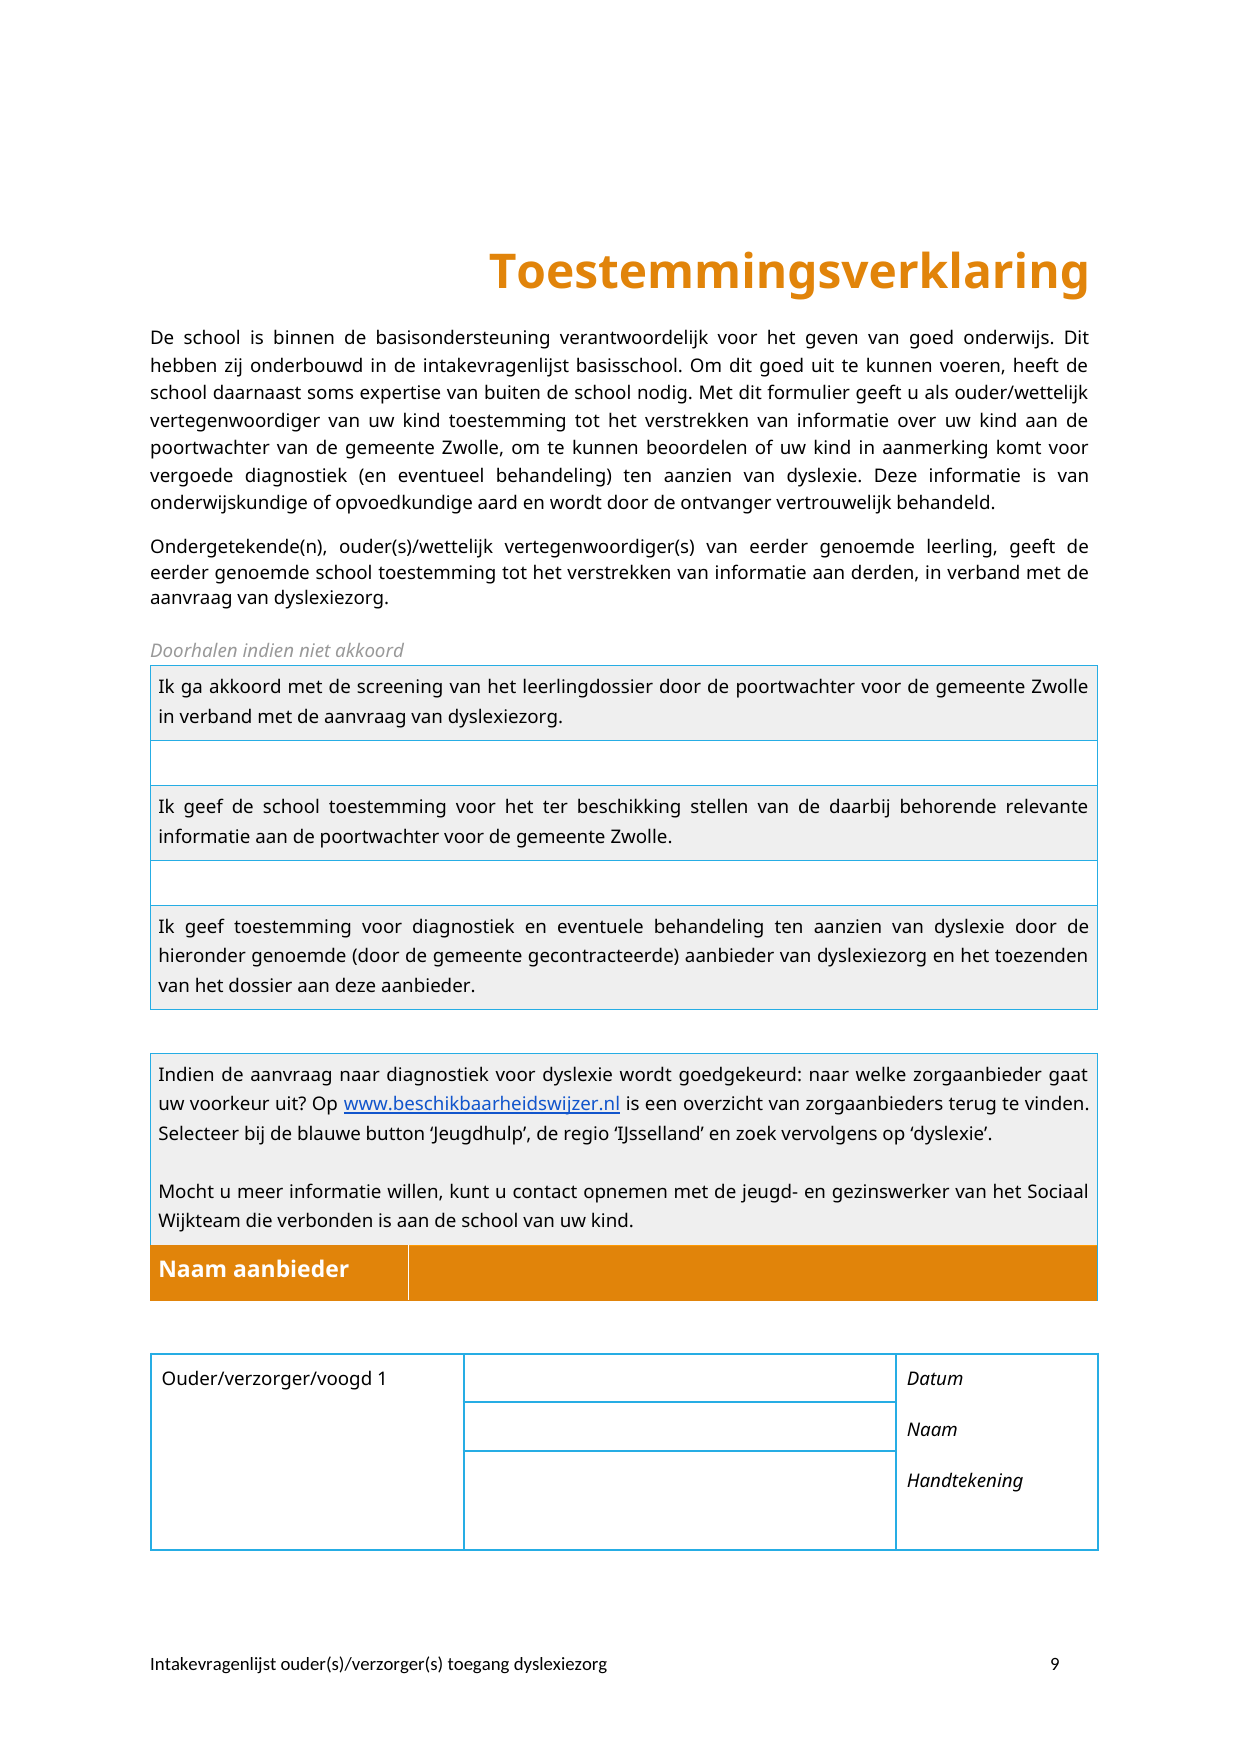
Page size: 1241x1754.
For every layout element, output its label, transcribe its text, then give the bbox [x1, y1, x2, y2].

table_cell [465, 1403, 895, 1449]
table_header Ouder/verzorger/voogd 1 [152, 1355, 463, 1549]
table_cell [409, 1246, 1097, 1300]
table_cell [465, 1452, 895, 1549]
table_cell Naam aanbieder [151, 1246, 408, 1300]
text Doorhalen indien niet akkoord [150, 638, 1090, 663]
table_header Ik ga akkoord met de screening van het leerlingdossier door de poortwachter voor de gemeente Zwolle in verband met de aanvraag van dyslexiezorg. [151, 666, 1097, 740]
text Toestemmingsverklaring [150, 237, 1090, 302]
table_cell Ik geef de school toestemming voor het ter beschikking stellen van de daarbij behorende relevante informatie aan de poortwachter voor de gemeente Zwolle. [151, 786, 1097, 860]
text Ondergetekende(n), ouder(s)/wettelijk vertegenwoordiger(s) van eerder genoemde leerling, geeft de eerder genoemde school toestemming tot het verstrekken van informatie aan derden, in verband met de aanvraag van dyslexiezorg. [150, 533, 1090, 610]
table_cell [151, 741, 1097, 785]
table_header Indien de aanvraag naar diagnostiek voor dyslexie wordt goedgekeurd: naar welke zorgaanbieder gaat uw voorkeur uit? Op www.beschikbaarheidswijzer.nl is een overzicht van zorgaanbieders terug te vinden. Selecteer bij de blauwe button ‘Jeugdhulp’, de regio ‘IJsselland’ en zoek vervolgens op ‘dyslexie’. Mocht u meer informatie willen, kunt u contact opnemen met de jeugd- en gezinswerker van het Sociaal Wijkteam die verbonden is aan de school van uw kind. [151, 1054, 1097, 1245]
table_header [465, 1355, 895, 1401]
table_cell [151, 861, 1097, 905]
text De school is binnen de basisondersteuning verantwoordelijk voor het geven van goed onderwijs. Dit hebben zij onderbouwd in de intakevragenlijst basisschool. Om dit goed uit te kunnen voeren, heeft de school daarnaast soms expertise van buiten de school nodig. Met dit formulier geeft u als ouder/wettelijk vertegenwoordiger van uw kind toestemming tot het verstrekken van informatie over uw kind aan de poortwachter van de gemeente Zwolle, om te kunnen beoordelen of uw kind in aanmerking komt voor vergoede diagnostiek (en eventueel behandeling) ten aanzien van dyslexie. Deze informatie is van onderwijskundige of opvoedkundige aard en wordt door de ontvanger vertrouwelijk behandeld. [150, 324, 1090, 515]
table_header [897, 1355, 1097, 1549]
table_cell Ik geef toestemming voor diagnostiek en eventuele behandeling ten aanzien van dyslexie door de hieronder genoemde (door de gemeente gecontracteerde) aanbieder van dyslexiezorg en het toezenden van het dossier aan deze aanbieder. [151, 906, 1097, 1009]
